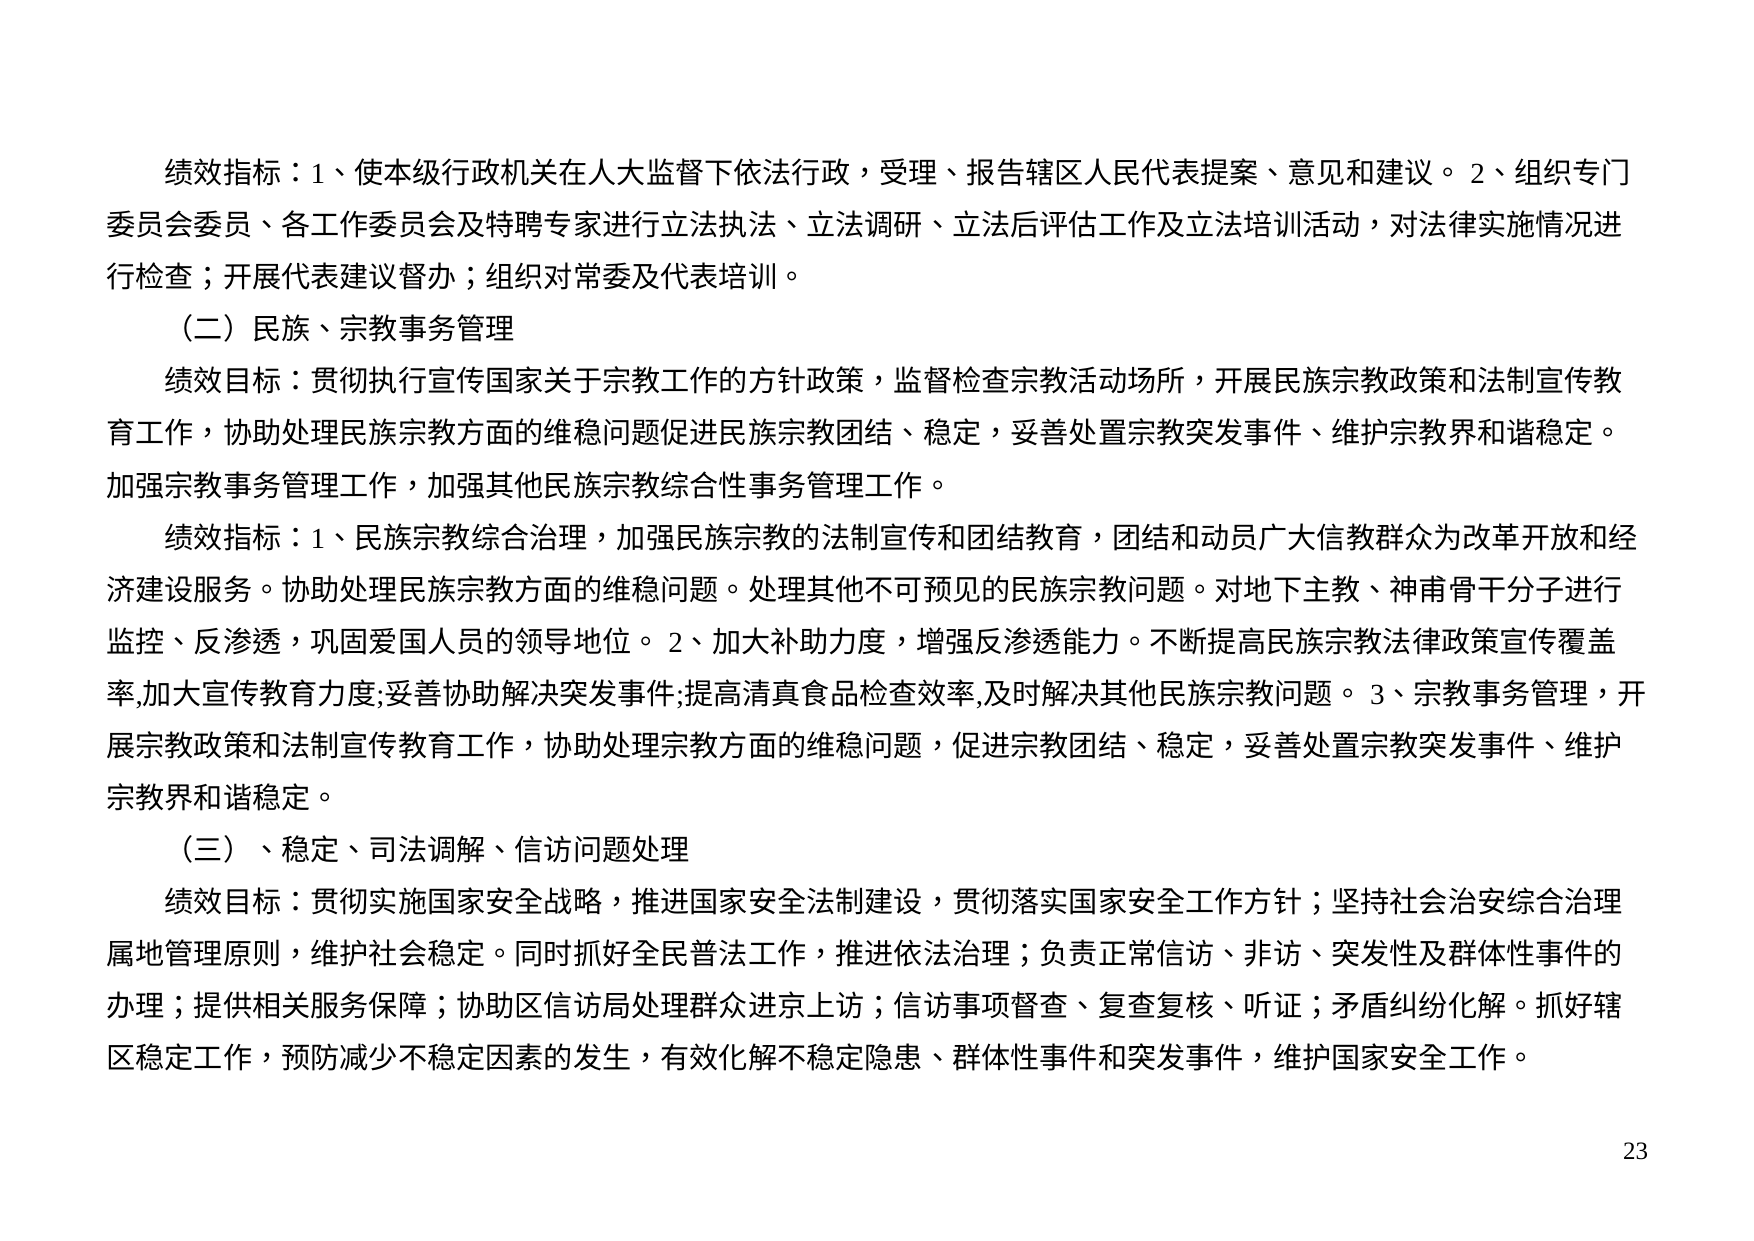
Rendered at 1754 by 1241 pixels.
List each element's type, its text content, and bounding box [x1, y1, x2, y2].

text 绩效目标：贯彻实施国家安全战略，推进国家安全法制建设，贯彻落实国家安全工作方针；坚持社会治安综合治理属地管理原则，维护社会稳定。同时抓好全民普法工作，推进依法治理；负责正常信访、非访、突发性及群体性事件的办理；提供相关服务保障；协助区信访局处理群众进京上访；信访事项督查、复查复核、听证；矛盾纠纷化解。抓好辖区稳定工作，预防减少不稳定因素的发生，有效化解不稳定隐患、群体性事件和突发事件，维护国家安全工作。 [106, 871, 1648, 1079]
text 绩效目标：贯彻执行宣传国家关于宗教工作的方针政策，监督检查宗教活动场所，开展民族宗教政策和法制宣传教育工作，协助处理民族宗教方面的维稳问题促进民族宗教团结、稳定，妥善处置宗教突发事件、维护宗教界和谐稳定。加强宗教事务管理工作，加强其他民族宗教综合性事务管理工作。 [106, 350, 1648, 506]
text 绩效指标：1、民族宗教综合治理，加强民族宗教的法制宣传和团结教育，团结和动员广大信教群众为改革开放和经济建设服务。协助处理民族宗教方面的维稳问题。处理其他不可预见的民族宗教问题。对地下主教、神甫骨干分子进行监控、反渗透，巩固爱国人员的领导地位。 2、加大补助力度，增强反渗透能力。不断提高民族宗教法律政策宣传覆盖率,加大宣传教育力度;妥善协助解决突发事件;提高清真食品检查效率,及时解决其他民族宗教问题。 3、宗教事务管理，开展宗教政策和法制宣传教育工作，协助处理宗教方面的维稳问题，促进宗教团结、稳定，妥善处置宗教突发事件、维护宗教界和谐稳定。 [106, 506, 1648, 819]
text （二）民族、宗教事务管理 [106, 298, 1648, 350]
text 绩效指标：1、使本级行政机关在人大监督下依法行政，受理、报告辖区人民代表提案、意见和建议。 2、组织专门委员会委员、各工作委员会及特聘专家进行立法执法、立法调研、立法后评估工作及立法培训活动，对法律实施情况进行检查；开展代表建议督办；组织对常委及代表培训。 [106, 142, 1648, 298]
text （三）、稳定、司法调解、信访问题处理 [106, 819, 1648, 871]
